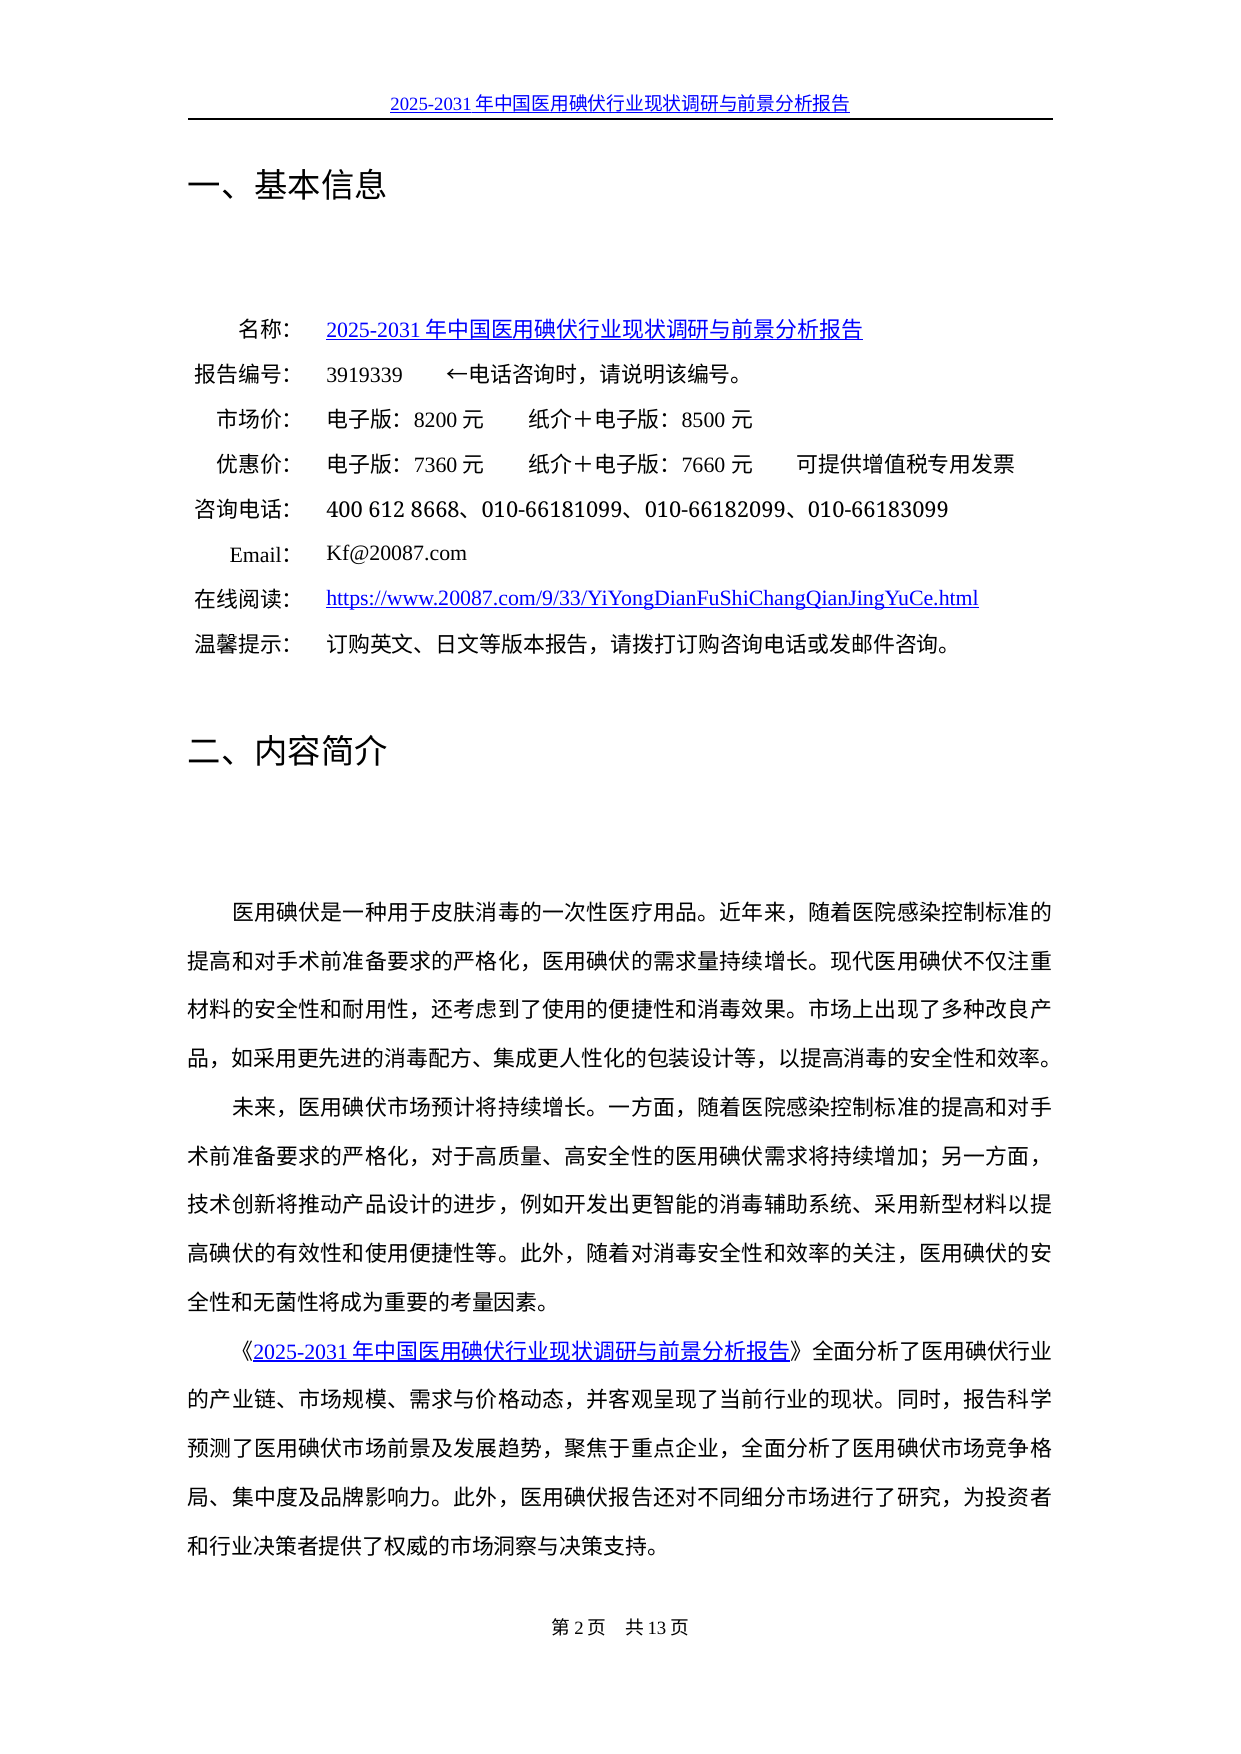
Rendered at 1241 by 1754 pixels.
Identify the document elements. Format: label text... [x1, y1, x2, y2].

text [187, 894, 1053, 1561]
table_cell 订购英文、日文等版本报告，请拨打订购咨询电话或发邮件咨询。 [315, 627, 1073, 672]
table_header 名称： [167, 312, 315, 357]
table_cell 400 612 8668、010-66181099、010-66182099、010-66183099 [315, 492, 1073, 537]
table_cell Kf@20087.com [315, 537, 1073, 582]
title 二、内容简介 [187, 717, 1053, 782]
table_header 2025-2031年中国医用碘伏行业现状调研与前景分析报告 [315, 312, 1073, 357]
table_cell 市场价： [167, 402, 315, 447]
table_cell 温馨提示： [167, 627, 315, 672]
table_cell [315, 582, 1073, 627]
table_cell 电子版：7360 元 纸介＋电子版：7660 元 可提供增值税专用发票 [315, 447, 1073, 492]
table_cell 3919339 ←电话咨询时，请说明该编号。 [315, 357, 1073, 402]
table_cell 优惠价： [167, 447, 315, 492]
table_cell Email： [167, 537, 315, 582]
table_cell 报告编号： [167, 357, 315, 402]
table_cell 咨询电话： [167, 492, 315, 537]
title 一、基本信息 [187, 150, 1053, 215]
table_cell 电子版：8200 元 纸介＋电子版：8500 元 [315, 402, 1073, 447]
table_cell 在线阅读： [167, 582, 315, 627]
